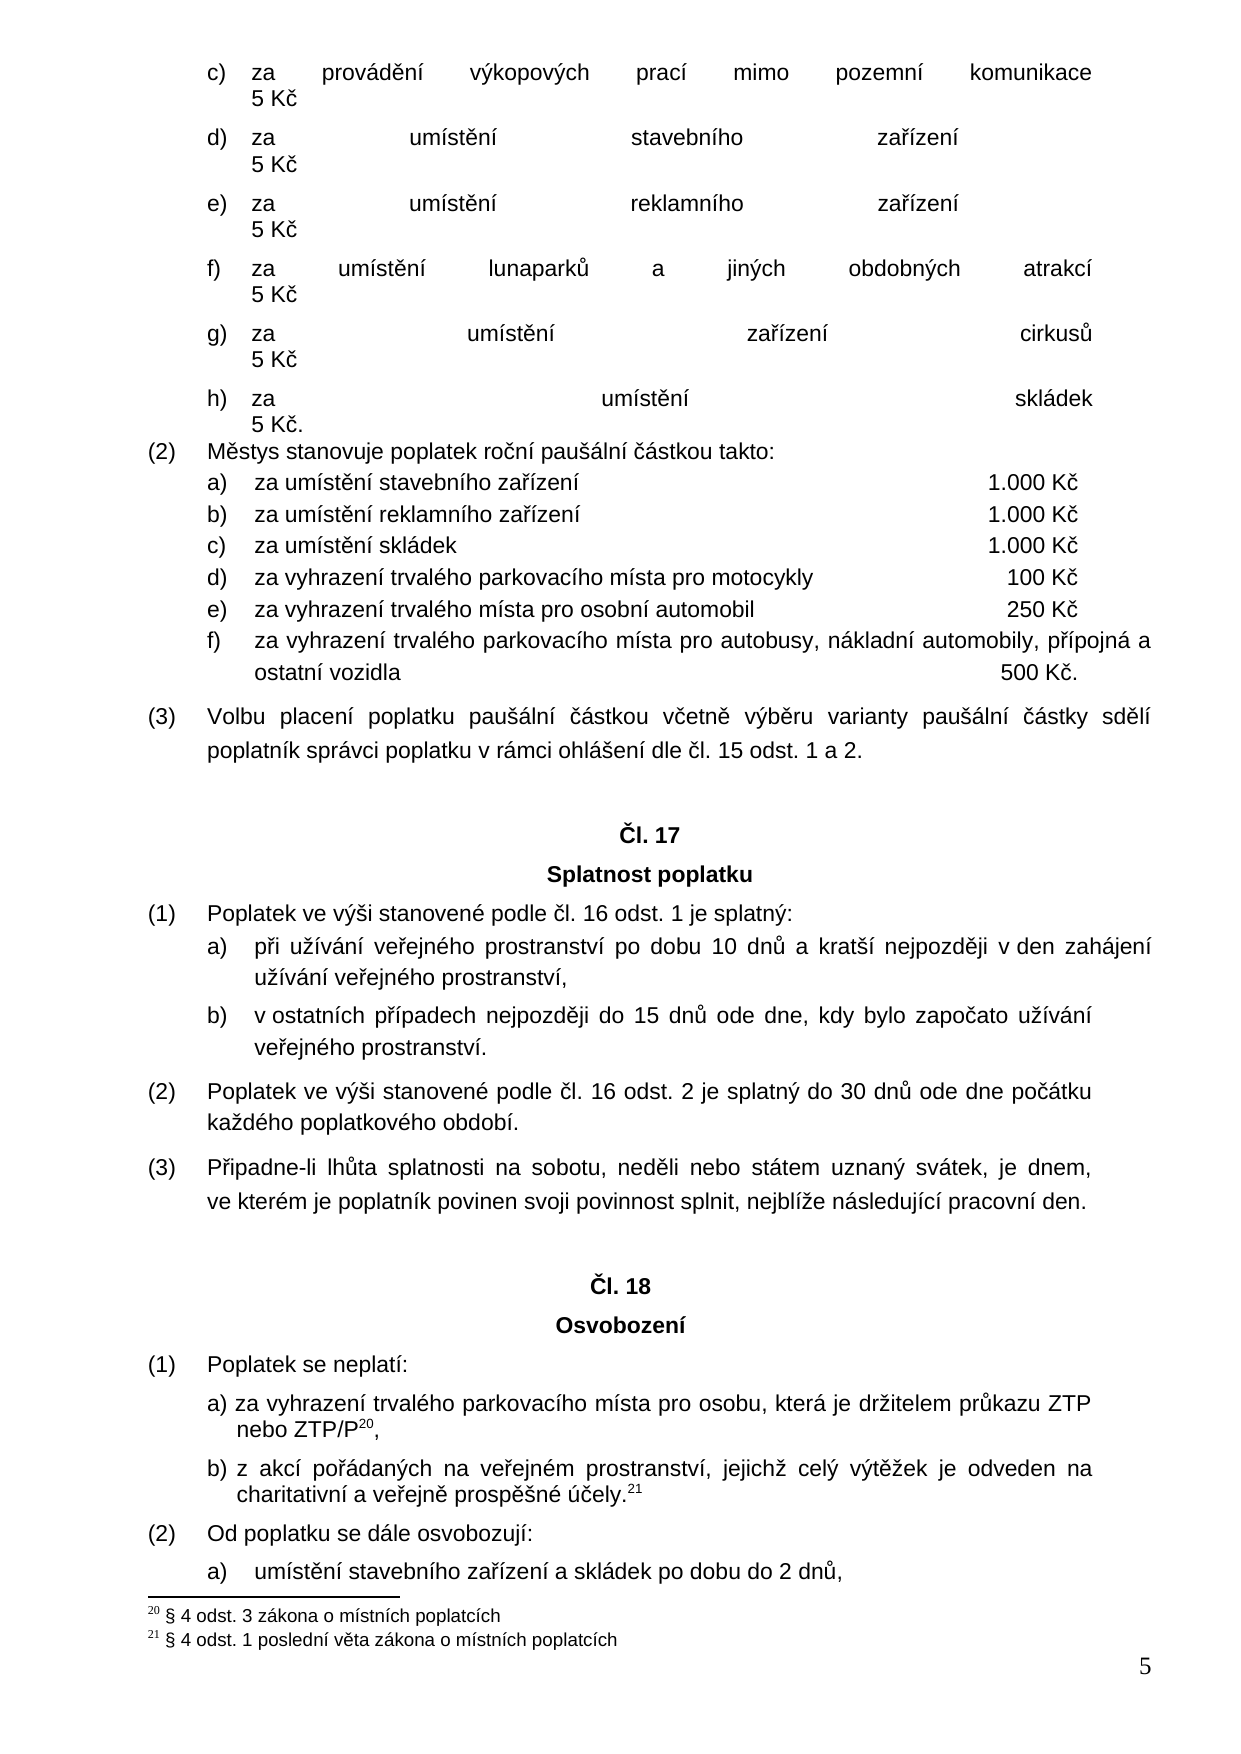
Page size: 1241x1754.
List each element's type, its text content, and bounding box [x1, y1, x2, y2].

list za umístění reklamního zařízení 5 Kč [207, 189, 1093, 242]
list za vyhrazení trvalého parkovacího místa pro autobusy, nákladní automobily, přípojná a ostatní vozidla 500 Kč. [207, 627, 1152, 685]
list v ostatních případech nejpozději do 15 dnů ode dne, kdy bylo započato užívání veřejného prostranství. [207, 1002, 1093, 1060]
list Poplatek ve výši stanovené podle čl. 16 odst. 1 je splatný: [148, 900, 1152, 927]
list za provádění výkopových prací mimo pozemní komunikace 5 Kč [207, 59, 1093, 112]
list za umístění reklamního zařízení 1.000 Kč [207, 501, 1152, 527]
list Od poplatku se dále osvobozují: [148, 1520, 1093, 1546]
list za umístění zařízení cirkusů 5 Kč [207, 320, 1093, 373]
list Poplatek ve výši stanovené podle čl. 16 odst. 2 je splatný do 30 dnů ode dne počátku každého poplatkového období. [148, 1078, 1093, 1136]
text a) za vyhrazení trvalého parkovacího místa pro osobu, která je držitelem průkazu ZTP nebo ZTP/P, [207, 1390, 1093, 1442]
text Čl. 17 [148, 822, 1152, 849]
list Poplatek se neplatí: [148, 1351, 1093, 1377]
list za umístění skládek 5 Kč. [207, 385, 1093, 438]
list za umístění stavebního zařízení 5 Kč [207, 124, 1093, 177]
list Městys stanovuje poplatek roční paušální částkou takto: [148, 438, 1152, 464]
text Osvobození [148, 1312, 1093, 1338]
list Volbu placení poplatku paušální částkou včetně výběru varianty paušální částky sdělí poplatník správci poplatku v rámci ohlášení dle čl. 15 odst. 1 a 2. [148, 703, 1152, 763]
list umístění stavebního zařízení a skládek po dobu do 2 dnů, [207, 1558, 1093, 1584]
list za umístění lunaparků a jiných obdobných atrakcí 5 Kč [207, 255, 1093, 307]
list za vyhrazení trvalého místa pro osobní automobil 250 Kč [207, 596, 1152, 622]
list za umístění stavebního zařízení 1.000 Kč [207, 469, 1152, 496]
list Připadne-li lhůta splatnosti na sobotu, neděli nebo státem uznaný svátek, je dnem, ve kterém je poplatník povinen svoji povinnost splnit, nejblíže následující pracovní den. [148, 1153, 1093, 1214]
text Splatnost poplatku [148, 861, 1152, 888]
text b) z akcí pořádaných na veřejném prostranství, jejichž celý výtěžek je odveden na charitativní a veřejně prospěšné účely. [207, 1455, 1093, 1508]
list za vyhrazení trvalého parkovacího místa pro motocykly 100 Kč [207, 564, 1152, 590]
list při užívání veřejného prostranství po dobu 10 dnů a kratší nejpozději v den zahájení užívání veřejného prostranství, [207, 933, 1152, 991]
text Čl. 18 [148, 1273, 1093, 1299]
list za umístění skládek 1.000 Kč [207, 532, 1152, 559]
